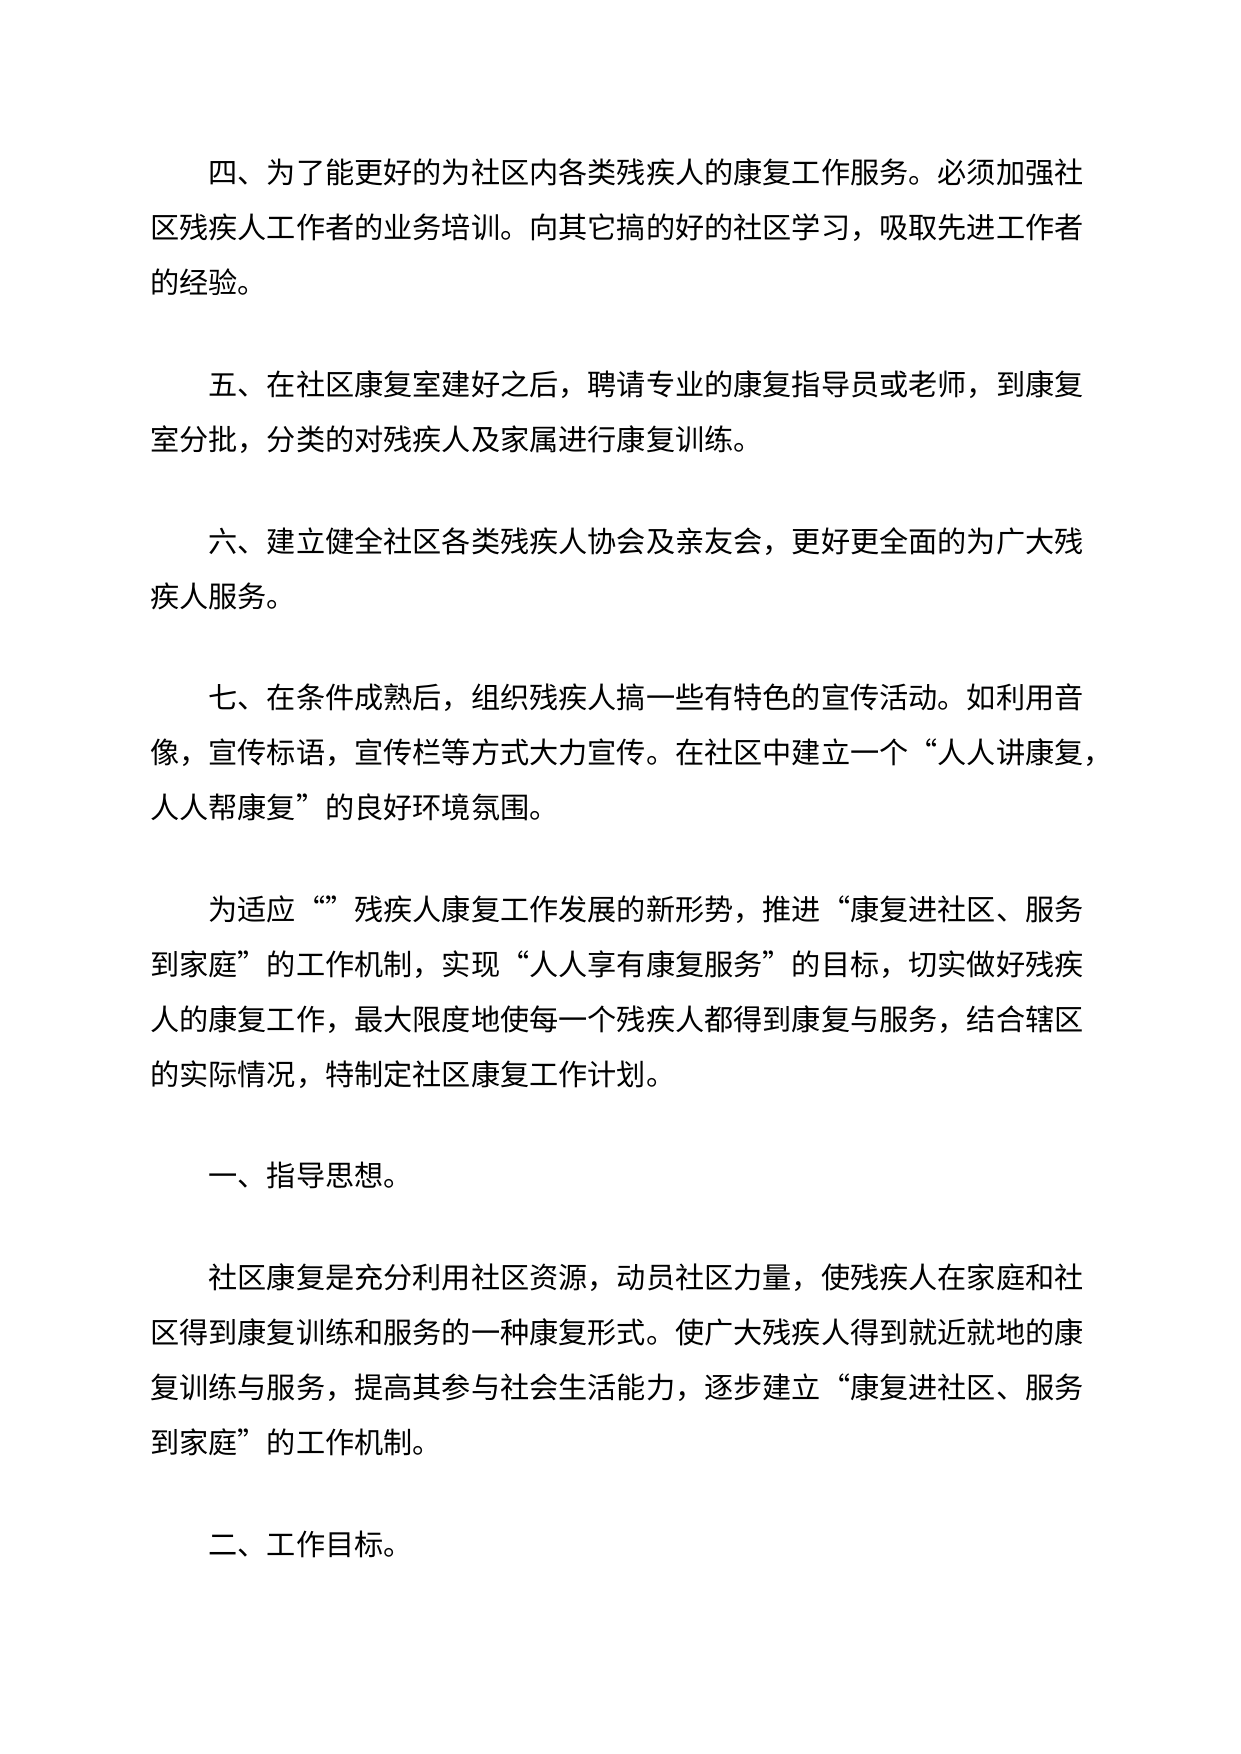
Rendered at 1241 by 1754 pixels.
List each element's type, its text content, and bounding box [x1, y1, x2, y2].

text 七、在条件成熟后，组织残疾人搞一些有特色的宣传活动。如利用音像，宣传标语，宣传栏等方式大力宣传。在社区中建立一个“人人讲康复，人人帮康复”的良好环境氛围。 [150, 675, 1090, 827]
text 四、为了能更好的为社区内各类残疾人的康复工作服务。必须加强社区残疾人工作者的业务培训。向其它搞的好的社区学习，吸取先进工作者的经验。 [150, 150, 1090, 302]
text 六、建立健全社区各类残疾人协会及亲友会，更好更全面的为广大残疾人服务。 [150, 518, 1090, 615]
text 社区康复是充分利用社区资源，动员社区力量，使残疾人在家庭和社区得到康复训练和服务的一种康复形式。使广大残疾人得到就近就地的康复训练与服务，提高其参与社会生活能力，逐步建立“康复进社区、服务到家庭”的工作机制。 [150, 1255, 1090, 1462]
text 一、指导思想。 [150, 1153, 1090, 1195]
text 二、工作目标。 [150, 1521, 1090, 1563]
text 五、在社区康复室建好之后，聘请专业的康复指导员或老师，到康复室分批，分类的对残疾人及家属进行康复训练。 [150, 362, 1090, 459]
text 为适应“”残疾人康复工作发展的新形势，推进“康复进社区、服务到家庭”的工作机制，实现“人人享有康复服务”的目标，切实做好残疾人的康复工作，最大限度地使每一个残疾人都得到康复与服务，结合辖区的实际情况，特制定社区康复工作计划。 [150, 886, 1090, 1093]
